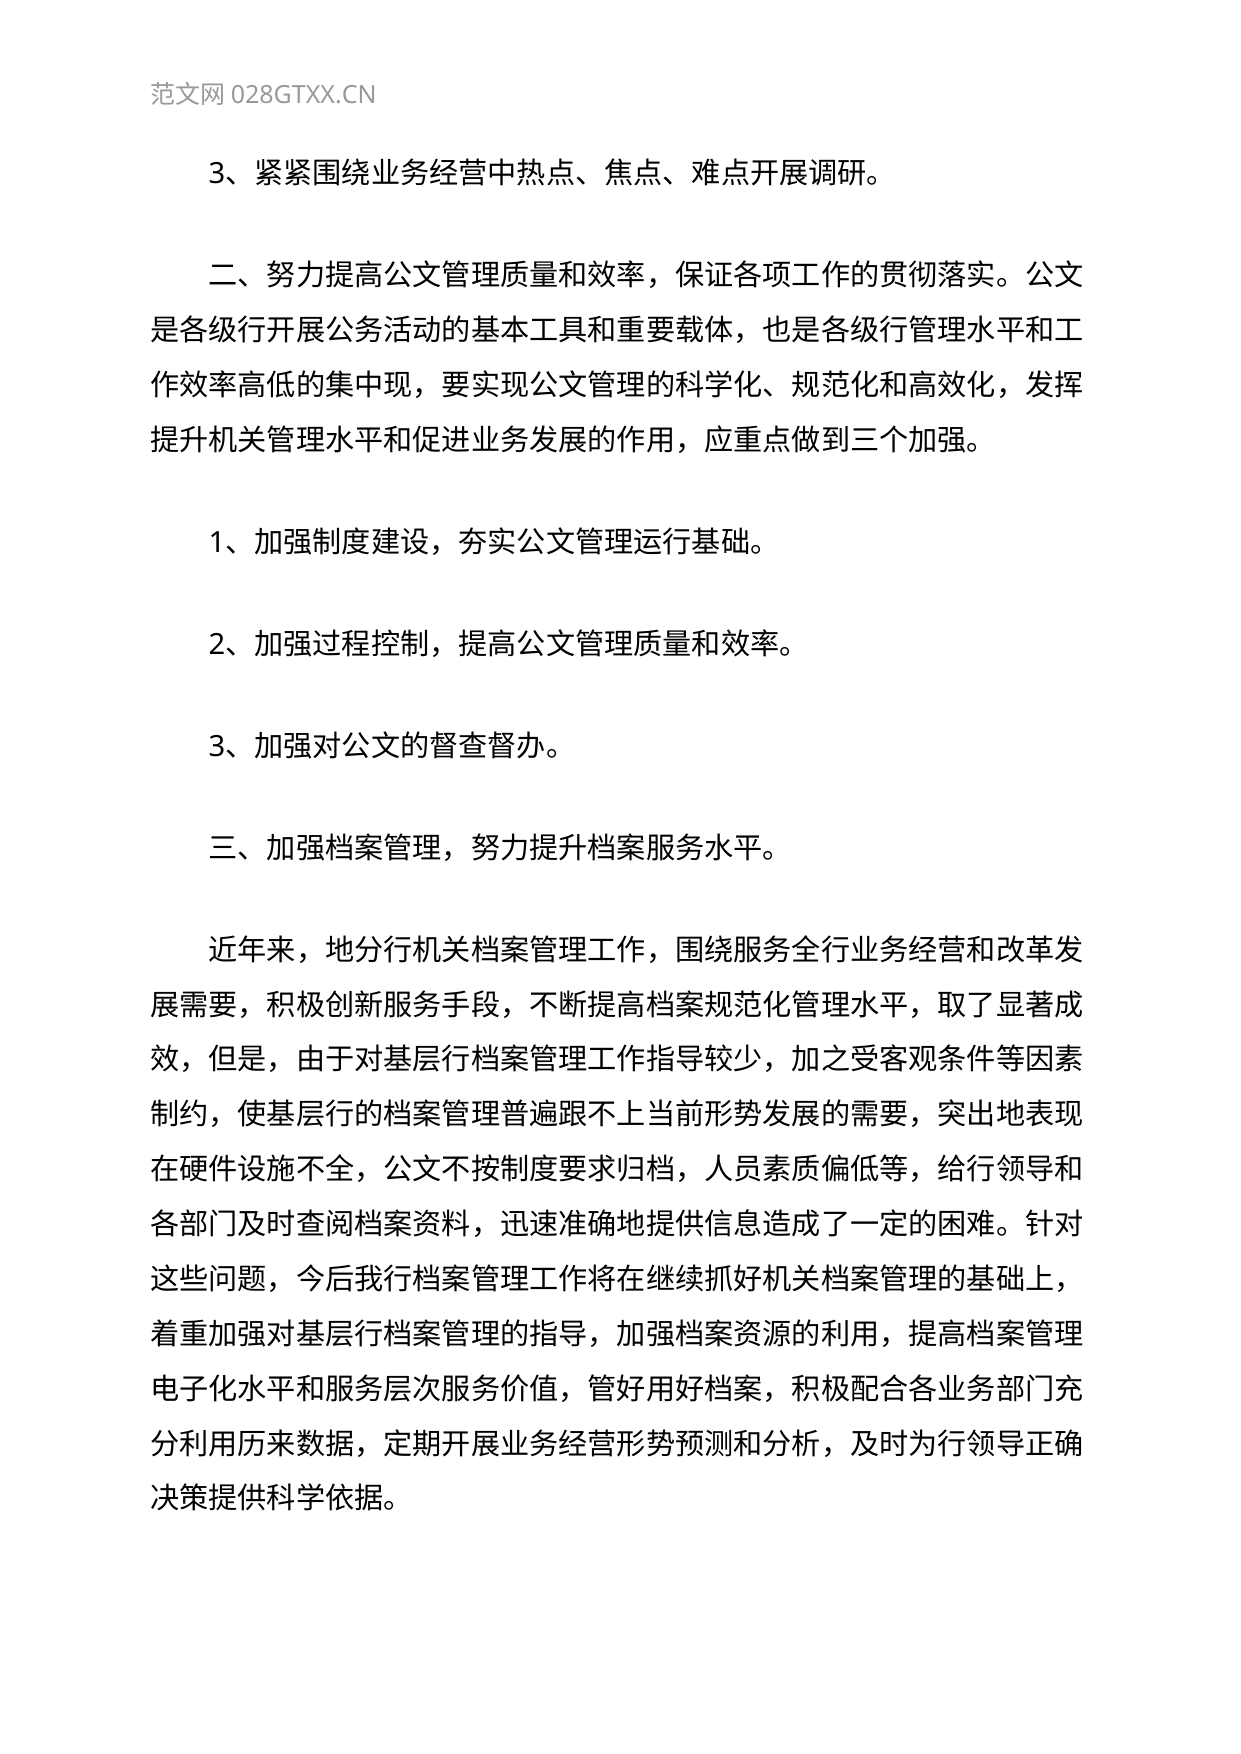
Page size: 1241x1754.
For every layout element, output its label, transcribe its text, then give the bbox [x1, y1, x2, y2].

text 1、加强制度建设，夯实公文管理运行基础。 [150, 518, 1090, 561]
text 2、加强过程控制，提高公文管理质量和效率。 [150, 620, 1090, 663]
text 三、加强档案管理，努力提升档案服务水平。 [150, 824, 1090, 867]
text 3、紧紧围绕业务经营中热点、焦点、难点开展调研。 [150, 150, 1090, 192]
text 3、加强对公文的督查督办。 [150, 722, 1090, 765]
text 近年来，地分行机关档案管理工作，围绕服务全行业务经营和改革发展需要，积极创新服务手段，不断提高档案规范化管理水平，取了显著成效，但是，由于对基层行档案管理工作指导较少，加之受客观条件等因素制约，使基层行的档案管理普遍跟不上当前形势发展的需要，突出地表现在硬件设施不全，公文不按制度要求归档，人员素质偏低等，给行领导和各部门及时查阅档案资料，迅速准确地提供信息造成了一定的困难。针对这些问题，今后我行档案管理工作将在继续抓好机关档案管理的基础上，着重加强对基层行档案管理的指导，加强档案资源的利用，提高档案管理电子化水平和服务层次服务价值，管好用好档案，积极配合各业务部门充分利用历来数据，定期开展业务经营形势预测和分析，及时为行领导正确决策提供科学依据。 [150, 926, 1090, 1517]
text 二、努力提高公文管理质量和效率，保证各项工作的贯彻落实。公文是各级行开展公务活动的基本工具和重要载体，也是各级行管理水平和工作效率高低的集中现，要实现公文管理的科学化、规范化和高效化，发挥提升机关管理水平和促进业务发展的作用，应重点做到三个加强。 [150, 252, 1090, 459]
